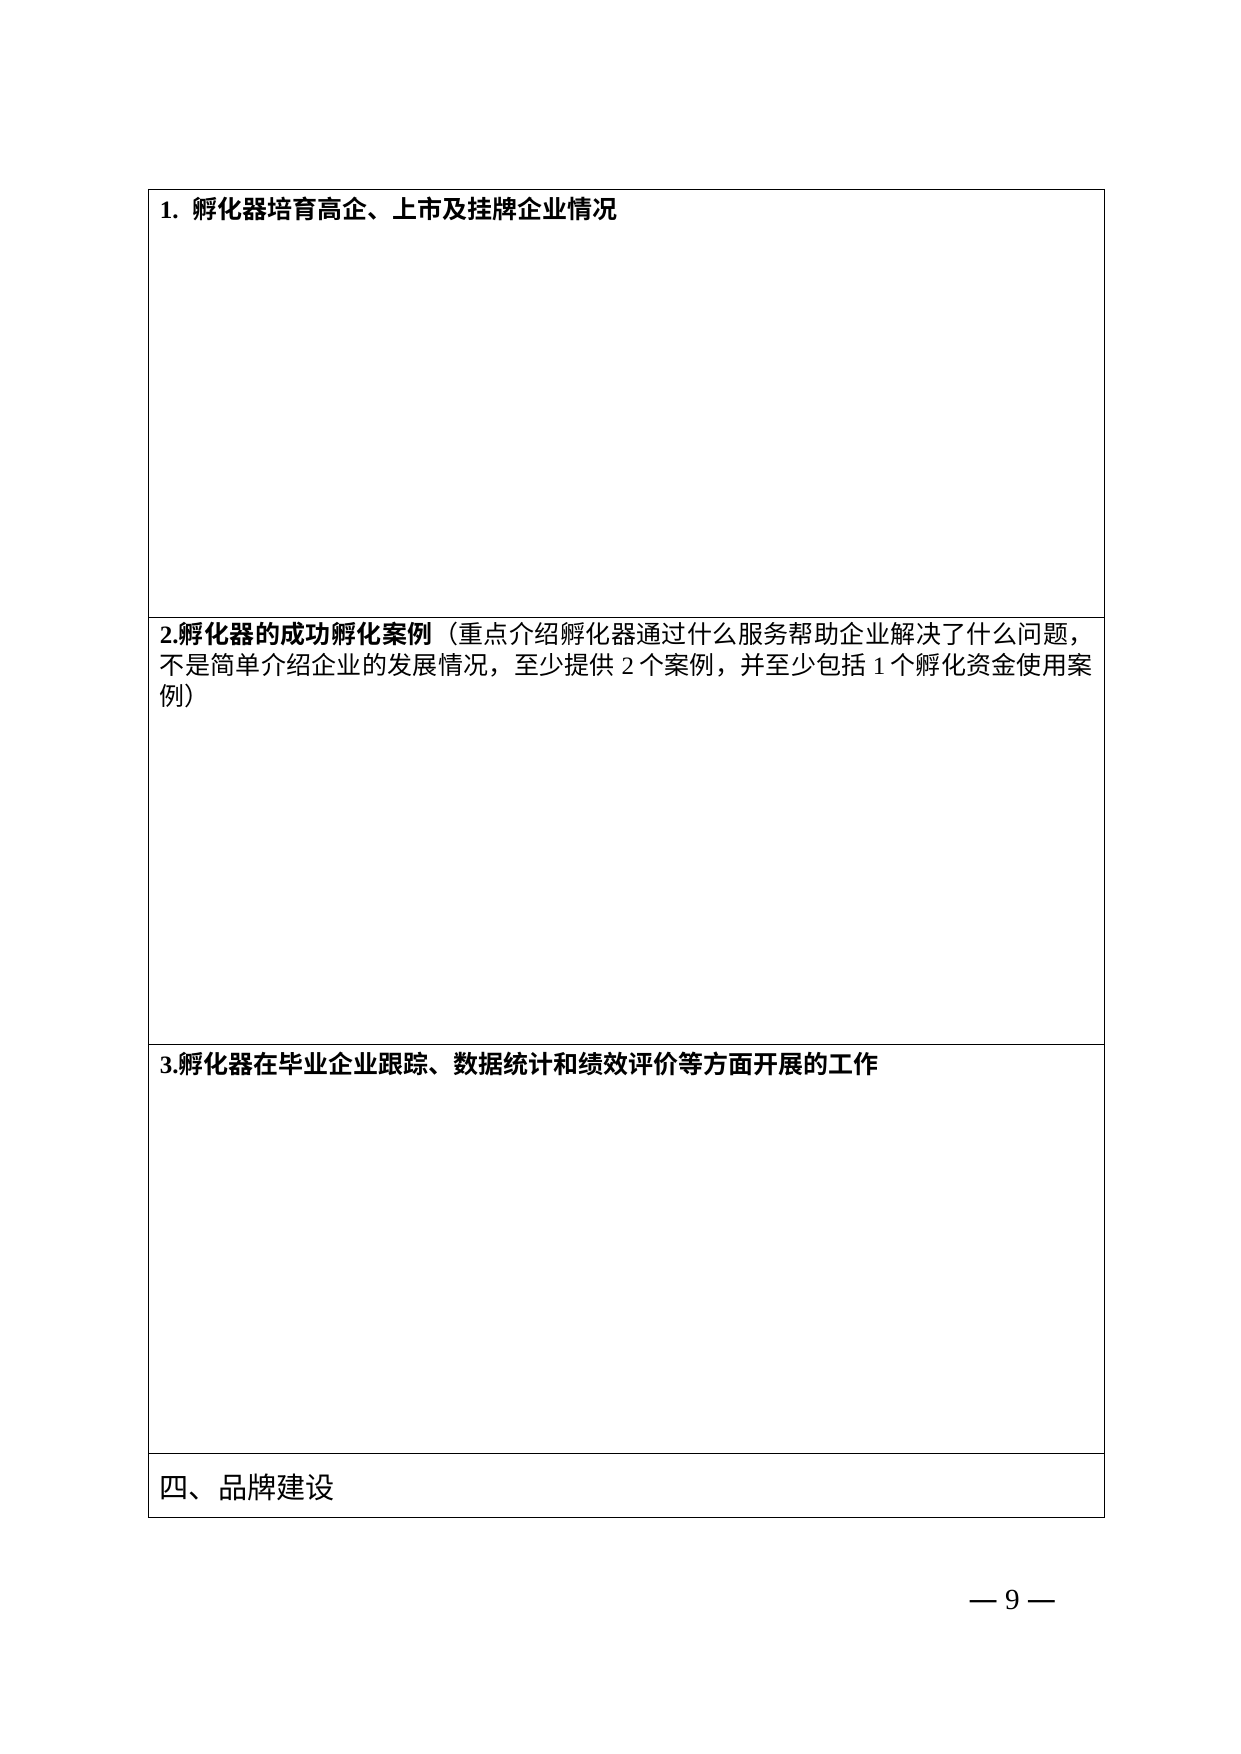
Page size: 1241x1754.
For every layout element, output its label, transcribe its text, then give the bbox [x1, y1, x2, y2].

table_cell 孵化器培育高企、上市及挂牌企业情况 [149, 190, 1104, 617]
table_cell 3.孵化器在毕业企业跟踪、数据统计和绩效评价等方面开展的工作 [149, 1045, 1104, 1453]
table_cell 四、品牌建设 [149, 1454, 1104, 1517]
table_cell 2.孵化器的成功孵化案例（重点介绍孵化器通过什么服务帮助企业解决了什么问题，不是简单介绍企业的发展情况，至少提供2个案例，并至少包括1个孵化资金使用案例） [149, 618, 1104, 1043]
